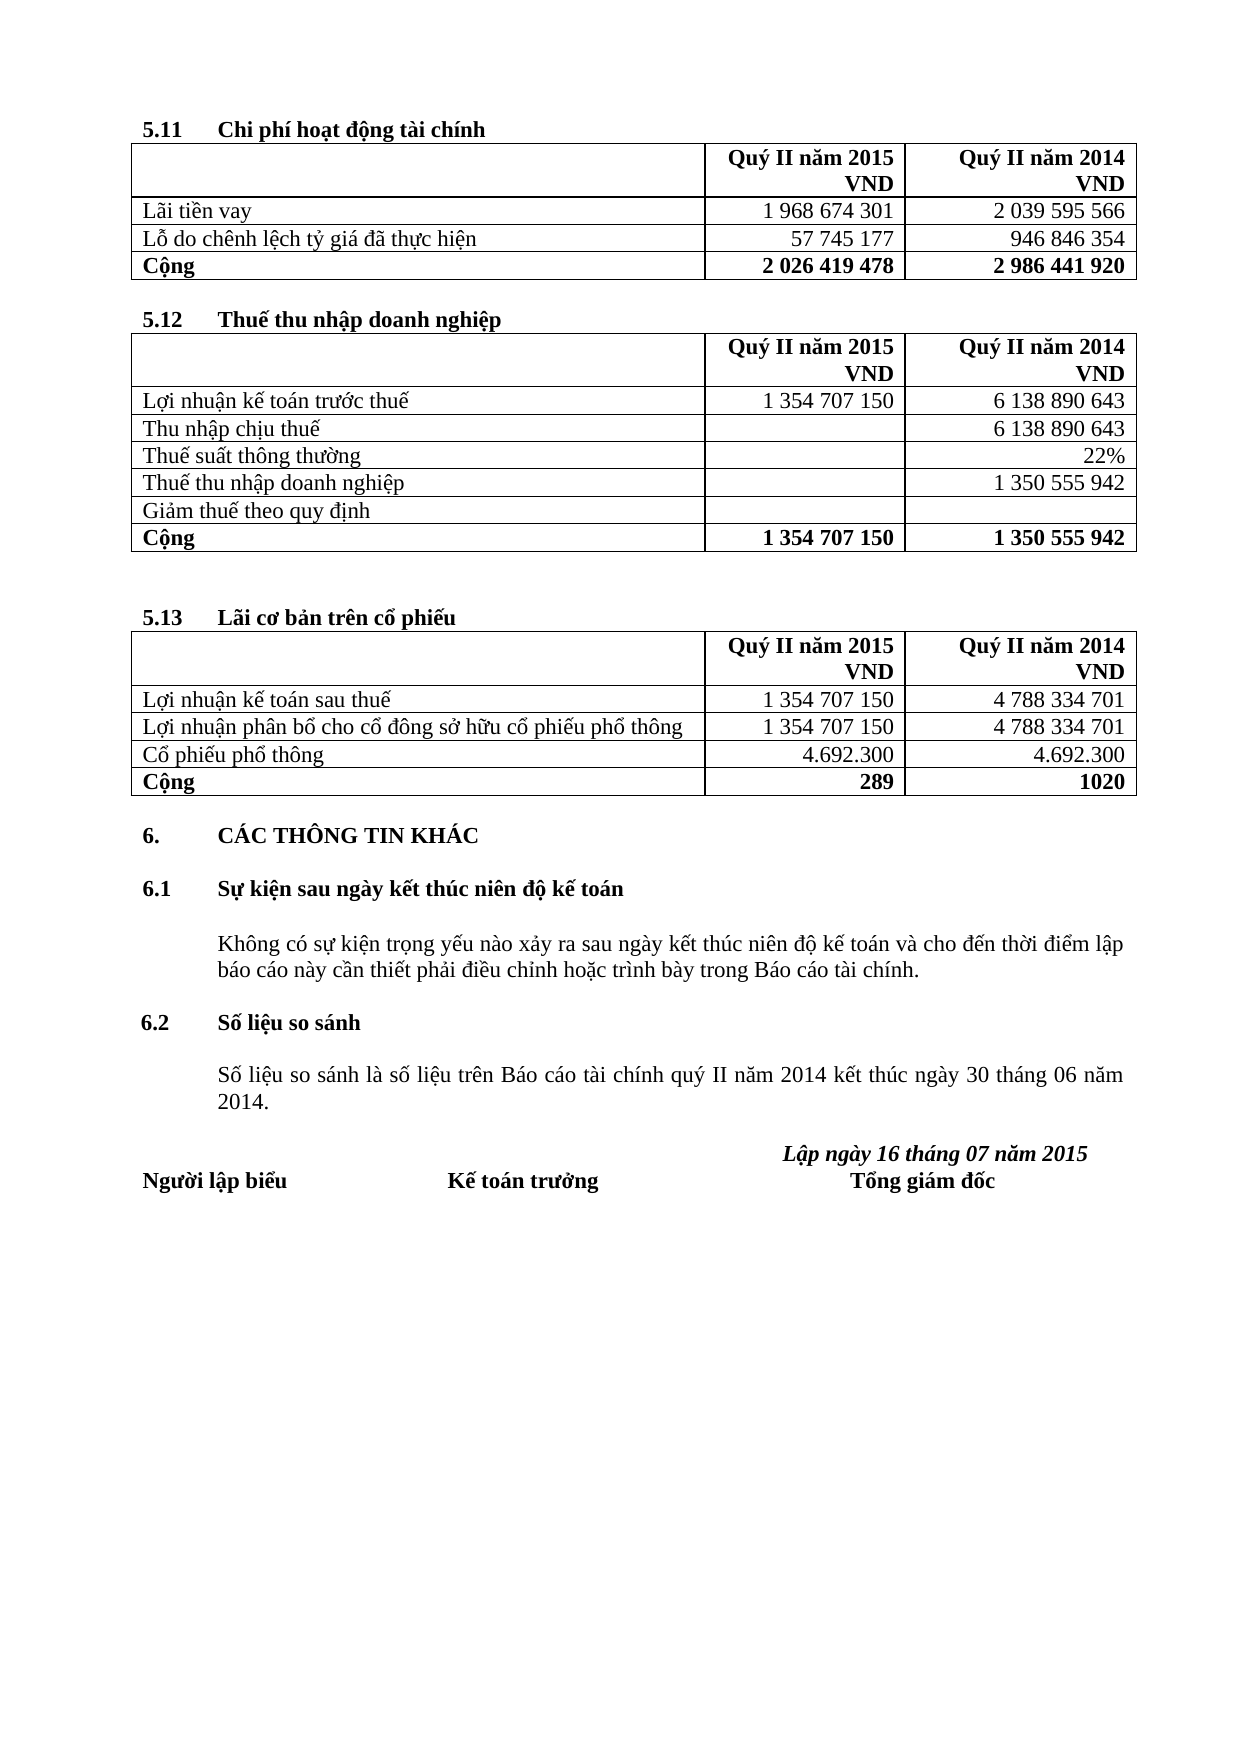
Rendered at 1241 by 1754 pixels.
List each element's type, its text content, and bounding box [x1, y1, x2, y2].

table_cell [906, 497, 1136, 523]
table_cell 4.692.300 [706, 741, 904, 767]
table_header Quý II năm 2015 VND [706, 334, 904, 386]
table_cell 2 026 419 478 [706, 252, 904, 279]
list Thuế thu nhập doanh nghiệp [142, 306, 1125, 332]
table_cell Thuế thu nhập doanh nghiệp [132, 469, 704, 496]
table_cell Lỗ do chênh lệch tỷ giá đã thực hiện [132, 225, 704, 251]
text 6.1 Sự kiện sau ngày kết thúc niên độ kế toán [142, 874, 1125, 901]
table_cell 6 138 890 643 [906, 387, 1136, 413]
table_cell Lãi tiền vay [132, 198, 704, 224]
table_cell Cộng [132, 524, 704, 551]
text Người lập biểu Kế toán trưởng Tổng giám đốc [142, 1167, 1125, 1193]
list Chi phí hoạt động tài chính [142, 116, 1125, 143]
text Lập ngày 16 tháng 07 năm 2015 [142, 1141, 1125, 1167]
table_header Quý II năm 2014 VND [906, 334, 1136, 386]
table_cell Lợi nhuận phân bổ cho cổ đông sở hữu cổ phiếu phổ thông [132, 713, 704, 740]
table_cell 1 350 555 942 [906, 469, 1136, 496]
table_cell 289 [706, 768, 904, 794]
text Số liệu so sánh là số liệu trên Báo cáo tài chính quý II năm 2014 kết thúc ngày 30 tháng 06 năm 2014. [217, 1061, 1125, 1114]
table_cell 2 986 441 920 [906, 252, 1136, 279]
table_cell Cộng [132, 252, 704, 279]
table_header [132, 144, 704, 196]
table_cell Lợi nhuận kế toán sau thuế [132, 686, 704, 712]
table_cell [706, 469, 904, 496]
table_cell 1 354 707 150 [706, 524, 904, 551]
text 6.2 Số liệu so sánh [141, 1009, 1125, 1035]
table_cell 946 846 354 [906, 225, 1136, 251]
table_cell [706, 497, 904, 523]
table_cell 4.692.300 [906, 741, 1136, 767]
table_cell 1020 [906, 768, 1136, 794]
table_cell 22% [906, 442, 1136, 468]
text Không có sự kiện trọng yếu nào xảy ra sau ngày kết thúc niên độ kế toán và cho đến thời điểm lập báo cáo này cần thiết phải điều chỉnh hoặc trình bày trong Báo cáo tài chính. [217, 930, 1125, 982]
table_header Quý II năm 2015 VND [706, 632, 904, 685]
table_cell 6 138 890 643 [906, 415, 1136, 441]
table_cell [706, 415, 904, 441]
table_cell 4 788 334 701 [906, 686, 1136, 712]
table_header Quý II năm 2015 VND [706, 144, 904, 196]
table_cell Cộng [132, 768, 704, 794]
table_cell [706, 442, 904, 468]
table_cell 1 354 707 150 [706, 686, 904, 712]
list Lãi cơ bản trên cổ phiếu [142, 604, 1125, 631]
table_header [132, 334, 704, 386]
table_cell Cổ phiếu phổ thông [132, 741, 704, 767]
table_cell Thu nhập chịu thuế [132, 415, 704, 441]
table_cell Giảm thuế theo quy định [132, 497, 704, 523]
table_header [132, 632, 704, 685]
table_cell 1 354 707 150 [706, 387, 904, 413]
table_cell 1 968 674 301 [706, 198, 904, 224]
table_header Quý II năm 2014 VND [906, 632, 1136, 685]
table_cell Lợi nhuận kế toán trước thuế [132, 387, 704, 413]
table_cell 1 350 555 942 [906, 524, 1136, 551]
table_header Quý II năm 2014 VND [906, 144, 1136, 196]
text 6. CÁC THÔNG TIN KHÁC [142, 822, 1125, 848]
table_cell 1 354 707 150 [706, 713, 904, 740]
table_cell 2 039 595 566 [906, 198, 1136, 224]
table_cell 57 745 177 [706, 225, 904, 251]
table_cell Thuế suất thông thường [132, 442, 704, 468]
table_cell 4 788 334 701 [906, 713, 1136, 740]
